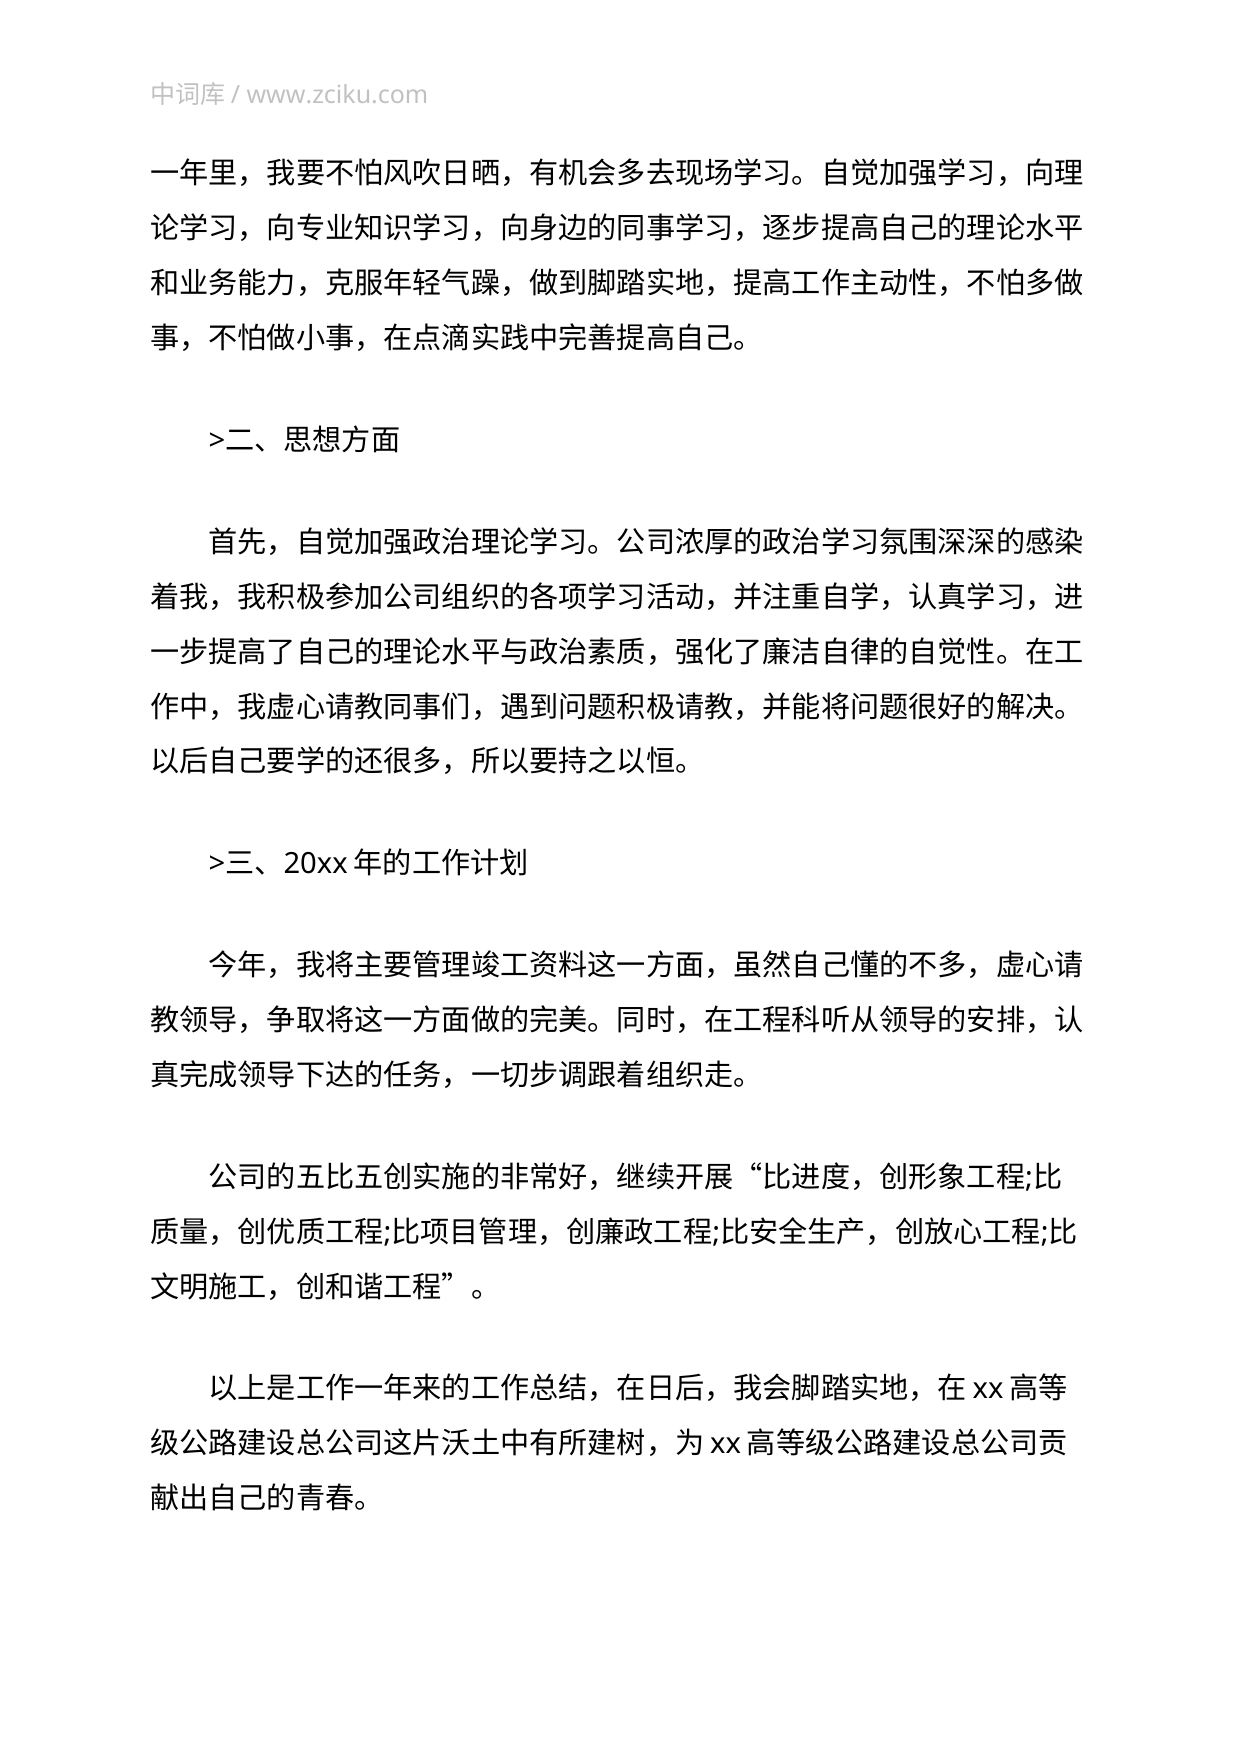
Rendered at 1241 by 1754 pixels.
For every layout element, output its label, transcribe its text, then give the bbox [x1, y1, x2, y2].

text 公司的五比五创实施的非常好，继续开展“比进度，创形象工程;比质量，创优质工程;比项目管理，创廉政工程;比安全生产，创放心工程;比文明施工，创和谐工程”。 [150, 1153, 1090, 1306]
text 首先，自觉加强政治理论学习。公司浓厚的政治学习氛围深深的感染着我，我积极参加公司组织的各项学习活动，并注重自学，认真学习，进一步提高了自己的理论水平与政治素质，强化了廉洁自律的自觉性。在工作中，我虚心请教同事们，遇到问题积极请教，并能将问题很好的解决。以后自己要学的还很多，所以要持之以恒。 [150, 518, 1090, 780]
text 今年，我将主要管理竣工资料这一方面，虽然自己懂的不多，虚心请教领导，争取将这一方面做的完美。同时，在工程科听从领导的安排，认真完成领导下达的任务，一切步调跟着组织走。 [150, 942, 1090, 1094]
text 以上是工作一年来的工作总结，在日后，我会脚踏实地，在xx高等级公路建设总公司这片沃土中有所建树，为xx高等级公路建设总公司贡献出自己的青春。 [150, 1365, 1090, 1517]
text >二、思想方面 [150, 416, 1090, 459]
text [150, 150, 1090, 357]
text >三、20xx年的工作计划 [150, 840, 1090, 882]
